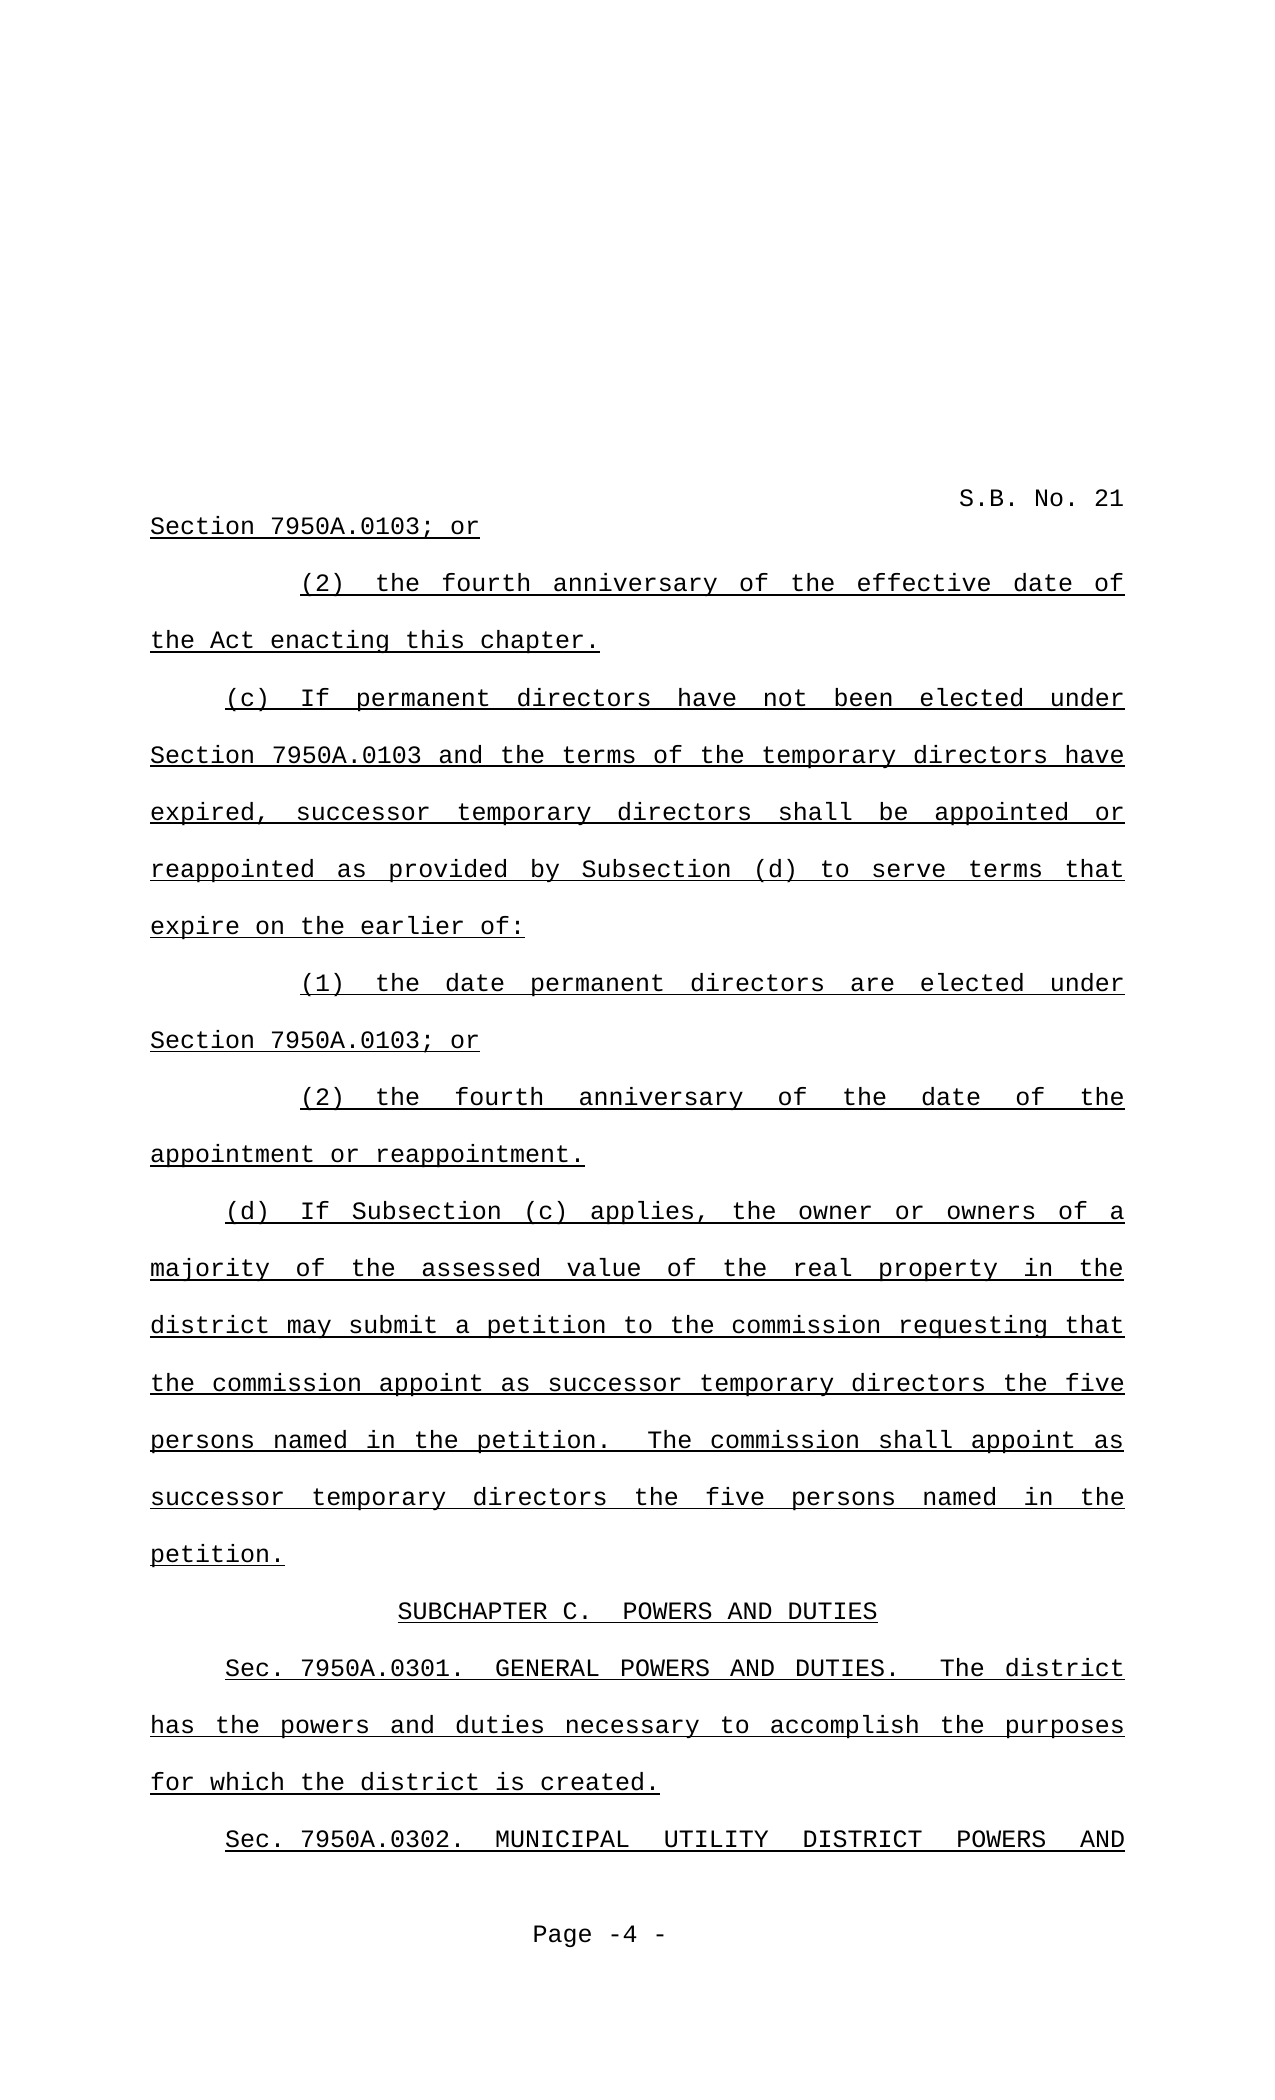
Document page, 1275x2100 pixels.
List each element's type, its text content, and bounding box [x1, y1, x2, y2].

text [150, 1827, 1125, 1855]
text Sec. 7950A.0301. GENERAL POWERS AND DUTIES. The district has the powers and duties necessary to accomplish the purposes for which the district is created. [150, 1737, 1125, 1798]
text (1) the date permanent directors are elected under Section 7950A.0103; or [150, 970, 1125, 1056]
text (d) If Subsection (c) applies, the owner or owners of a majority of the assessed value of the real property in the district may submit a petition to the commission requesting that the commission appoint as successor temporary directors the five persons named in the petition. The commission shall appoint as successor temporary directors the five persons named in the petition. [150, 1199, 1125, 1336]
text (d) If Subsection (c) applies, the owner or owners of a majority of the assessed value of the real property in the district may submit a petition to the commission requesting that the commission appoint as successor temporary directors the five persons named in the petition. The commission shall appoint as successor temporary directors the five persons named in the petition. [150, 1395, 1125, 1508]
text (d) If Subsection (c) applies, the owner or owners of a majority of the assessed value of the real property in the district may submit a petition to the commission requesting that the commission appoint as successor temporary directors the five persons named in the petition. The commission shall appoint as successor temporary directors the five persons named in the petition. [150, 1338, 1125, 1393]
text (c) If permanent directors have not been elected under Section 7950A.0103 and the terms of the temporary directors have expired, successor temporary directors shall be appointed or reappointed as provided by Subsection (d) to serve terms that expire on the earlier of: [150, 881, 1125, 942]
text (2) the fourth anniversary of the date of the appointment or reappointment. [150, 1084, 1125, 1170]
text (d) If Subsection (c) applies, the owner or owners of a majority of the assessed value of the real property in the district may submit a petition to the commission requesting that the commission appoint as successor temporary directors the five persons named in the petition. The commission shall appoint as successor temporary directors the five persons named in the petition. [150, 1509, 1125, 1570]
text (c) If permanent directors have not been elected under Section 7950A.0103 and the terms of the temporary directors have expired, successor temporary directors shall be appointed or reappointed as provided by Subsection (d) to serve terms that expire on the earlier of: [150, 767, 1125, 822]
text (c) If permanent directors have not been elected under Section 7950A.0103 and the terms of the temporary directors have expired, successor temporary directors shall be appointed or reappointed as provided by Subsection (d) to serve terms that expire on the earlier of: [150, 824, 1125, 880]
text (2) the fourth anniversary of the effective date of the Act enacting this chapter. [150, 571, 1125, 656]
text SUBCHAPTER C. POWERS AND DUTIES [150, 1598, 1125, 1627]
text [150, 514, 1125, 542]
text (c) If permanent directors have not been elected under Section 7950A.0103 and the terms of the temporary directors have expired, successor temporary directors shall be appointed or reappointed as provided by Subsection (d) to serve terms that expire on the earlier of: [150, 685, 1125, 765]
text Sec. 7950A.0301. GENERAL POWERS AND DUTIES. The district has the powers and duties necessary to accomplish the purposes for which the district is created. [150, 1655, 1125, 1736]
